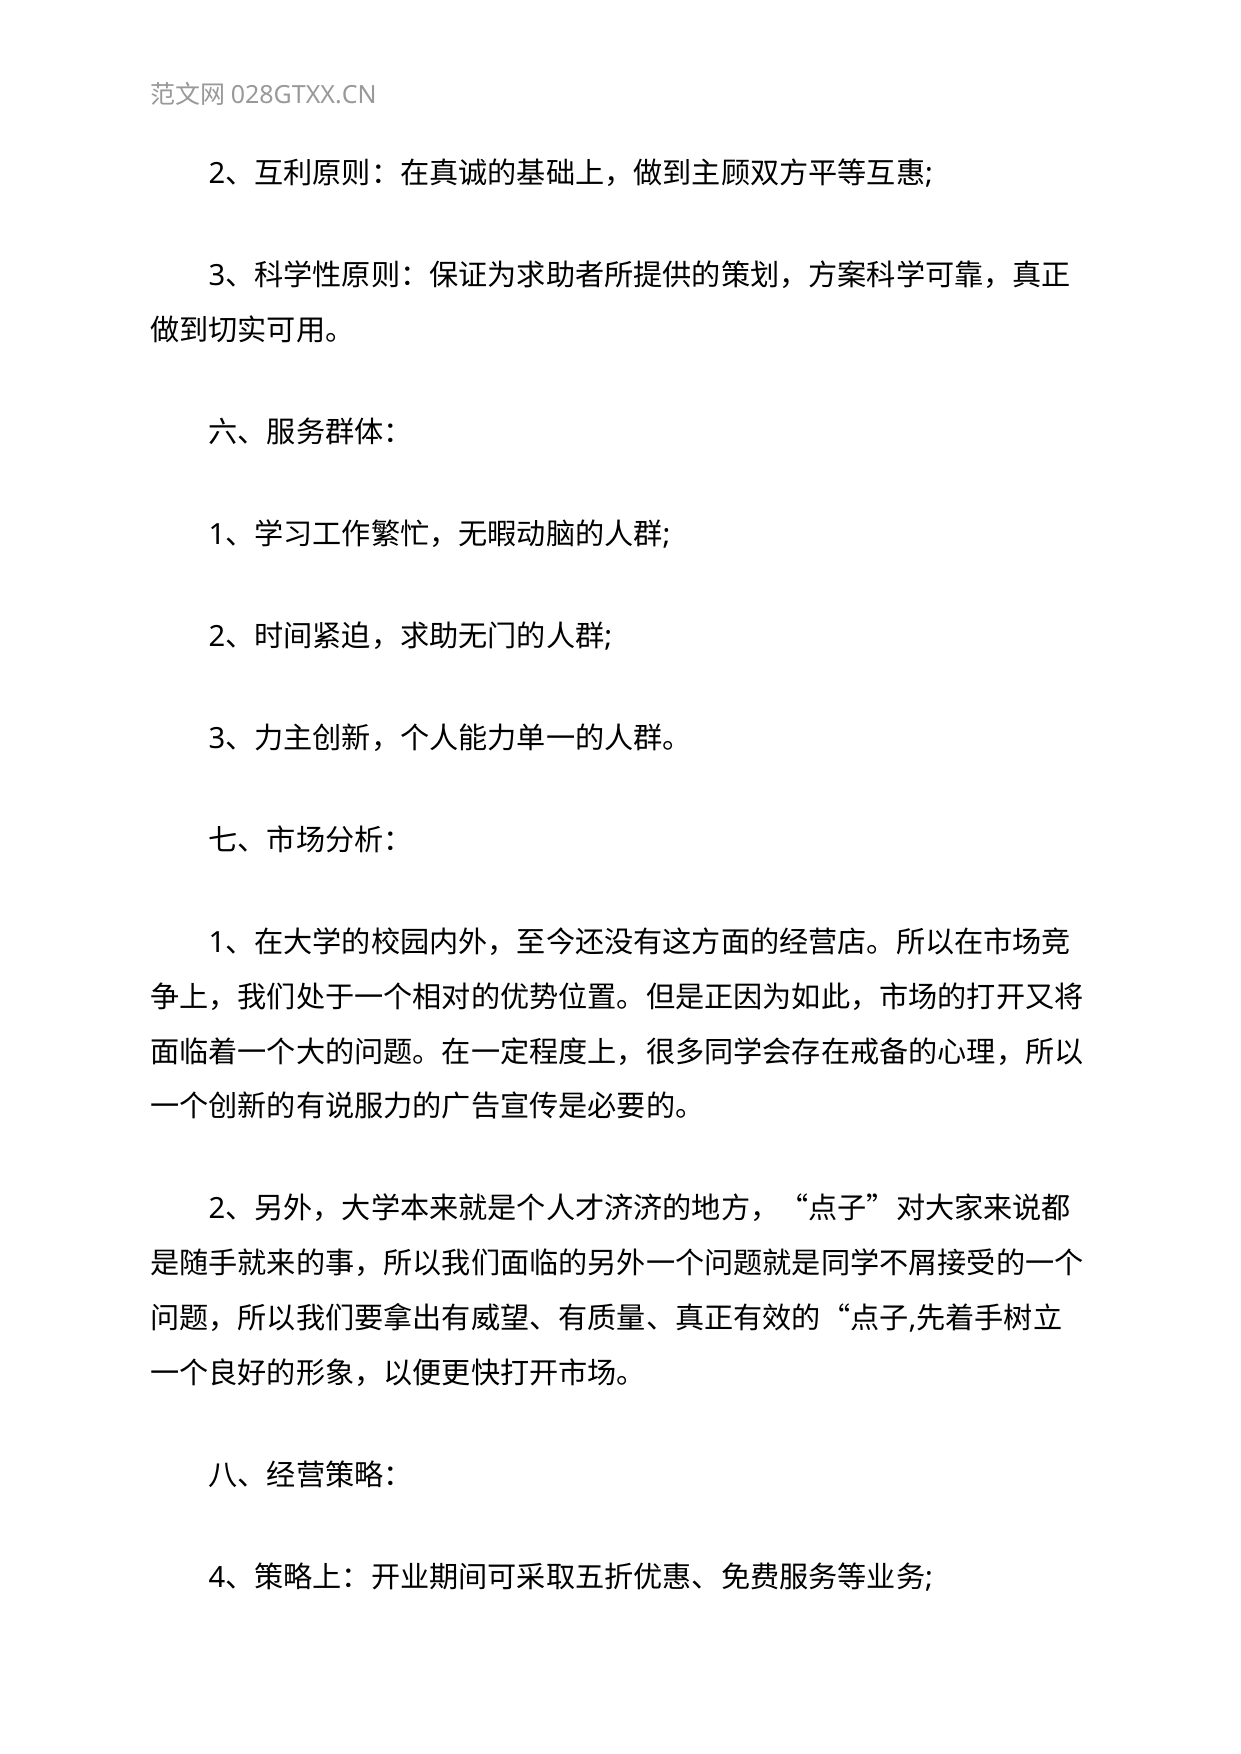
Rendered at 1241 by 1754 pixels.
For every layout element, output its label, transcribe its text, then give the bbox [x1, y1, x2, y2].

text 2、另外，大学本来就是个人才济济的地方，“点子”对大家来说都是随手就来的事，所以我们面临的另外一个问题就是同学不屑接受的一个问题，所以我们要拿出有威望、有质量、真正有效的“点子,先着手树立一个良好的形象，以便更快打开市场。 [150, 1185, 1090, 1392]
text 六、服务群体： [150, 409, 1090, 451]
text 2、互利原则：在真诚的基础上，做到主顾双方平等互惠; [150, 150, 1090, 192]
text 3、科学性原则：保证为求助者所提供的策划，方案科学可靠，真正做到切实可用。 [150, 252, 1090, 349]
text 七、市场分析： [150, 816, 1090, 859]
text 3、力主创新，个人能力单一的人群。 [150, 714, 1090, 757]
text 八、经营策略： [150, 1451, 1090, 1494]
text 4、策略上：开业期间可采取五折优惠、免费服务等业务; [150, 1553, 1090, 1596]
text 2、时间紧迫，求助无门的人群; [150, 612, 1090, 655]
text 1、学习工作繁忙，无暇动脑的人群; [150, 511, 1090, 553]
text 1、在大学的校园内外，至今还没有这方面的经营店。所以在市场竞争上，我们处于一个相对的优势位置。但是正因为如此，市场的打开又将面临着一个大的问题。在一定程度上，很多同学会存在戒备的心理，所以一个创新的有说服力的广告宣传是必要的。 [150, 918, 1090, 1125]
